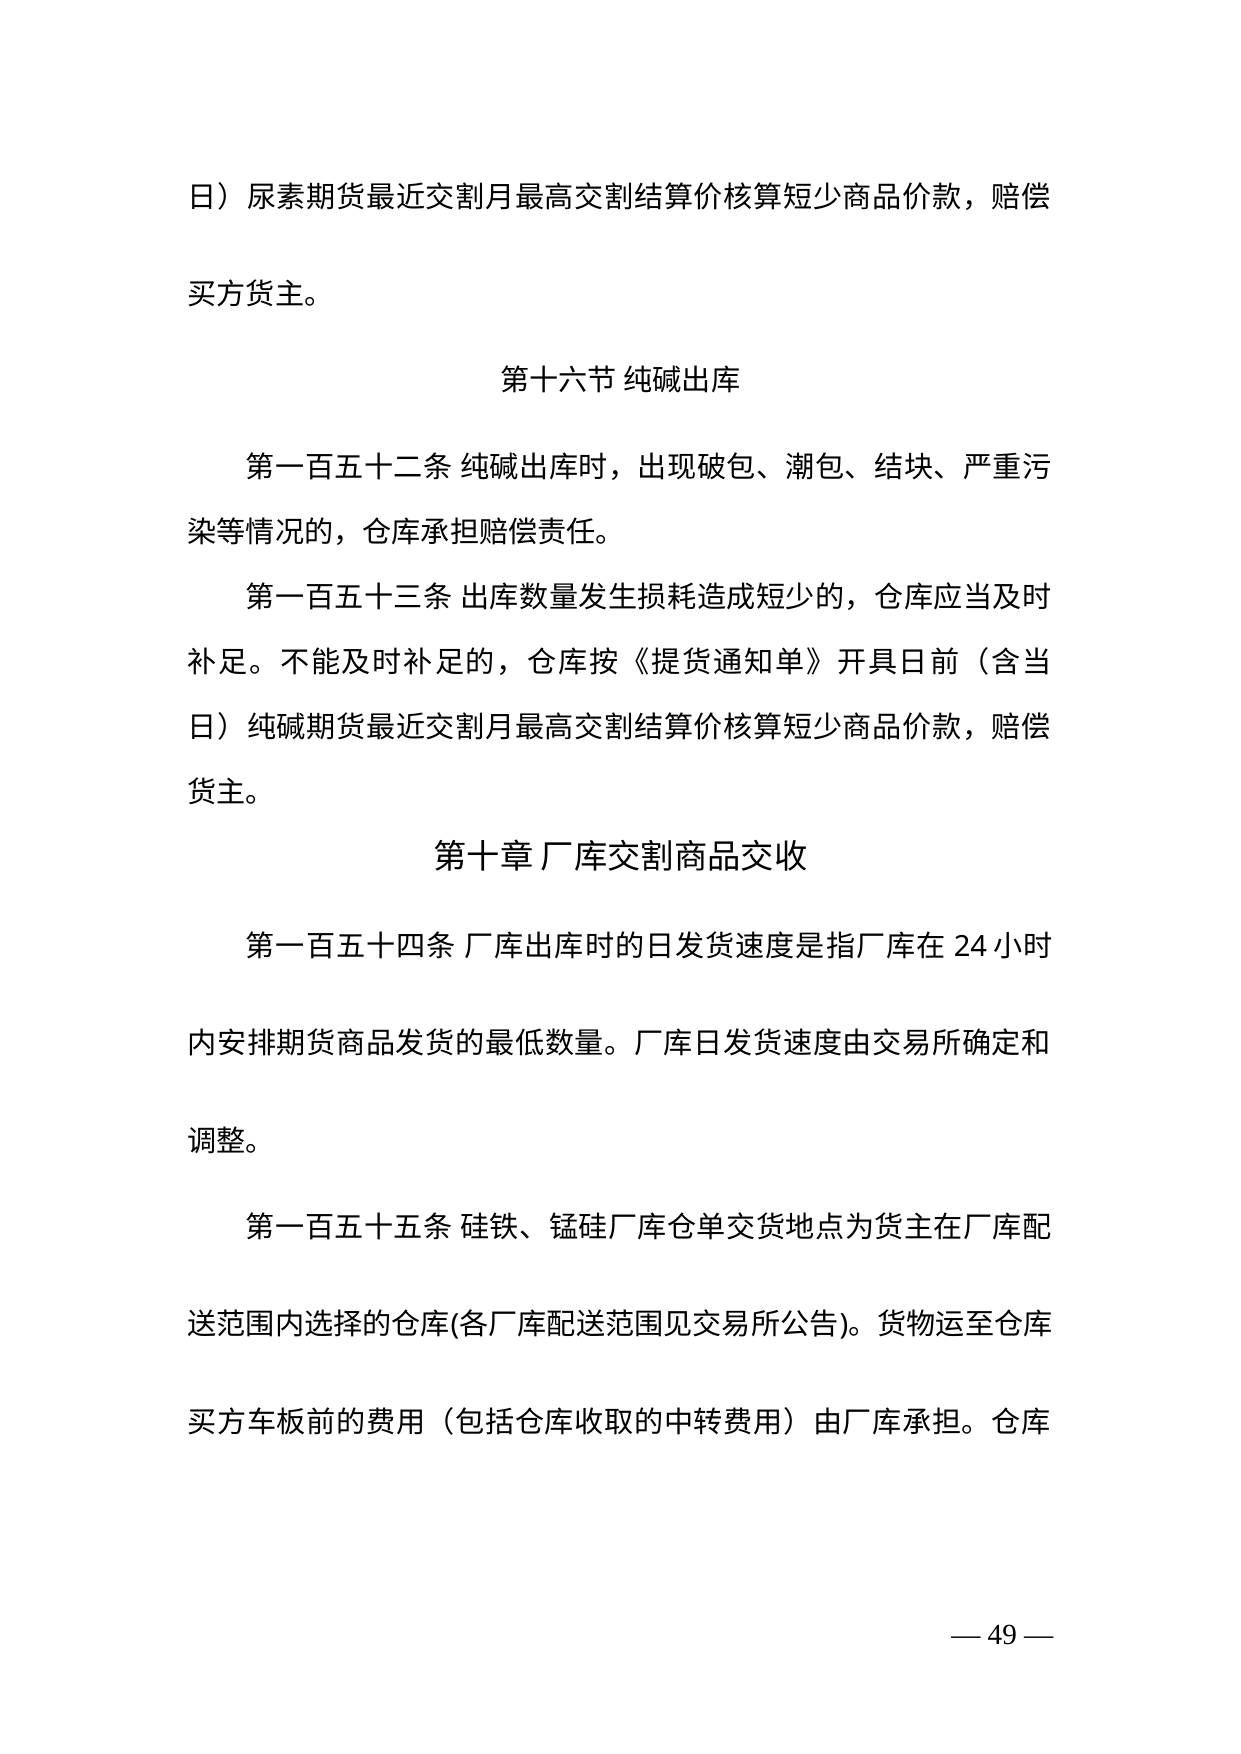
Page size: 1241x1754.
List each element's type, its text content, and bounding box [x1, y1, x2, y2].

text 第一百五十二条 纯碱出库时，出现破包、潮包、结块、严重污染等情况的，仓库承担赔偿责任。 [187, 432, 1053, 562]
text 第一百五十四条 厂库出库时的日发货速度是指厂库在24小时内安排期货商品发货的最低数量。厂库日发货速度由交易所确定和调整。 [187, 911, 1053, 1171]
text 第十六节 纯碱出库 [187, 346, 1053, 411]
text 第一百五十三条 出库数量发生损耗造成短少的，仓库应当及时补足。不能及时补足的，仓库按《提货通知单》开具日前（含当日）纯碱期货最近交割月最高交割结算价核算短少商品价款，赔偿货主。 [187, 562, 1053, 822]
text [187, 162, 1053, 324]
text 第十章 厂库交割商品交收 [187, 822, 1053, 887]
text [187, 1192, 1053, 1452]
